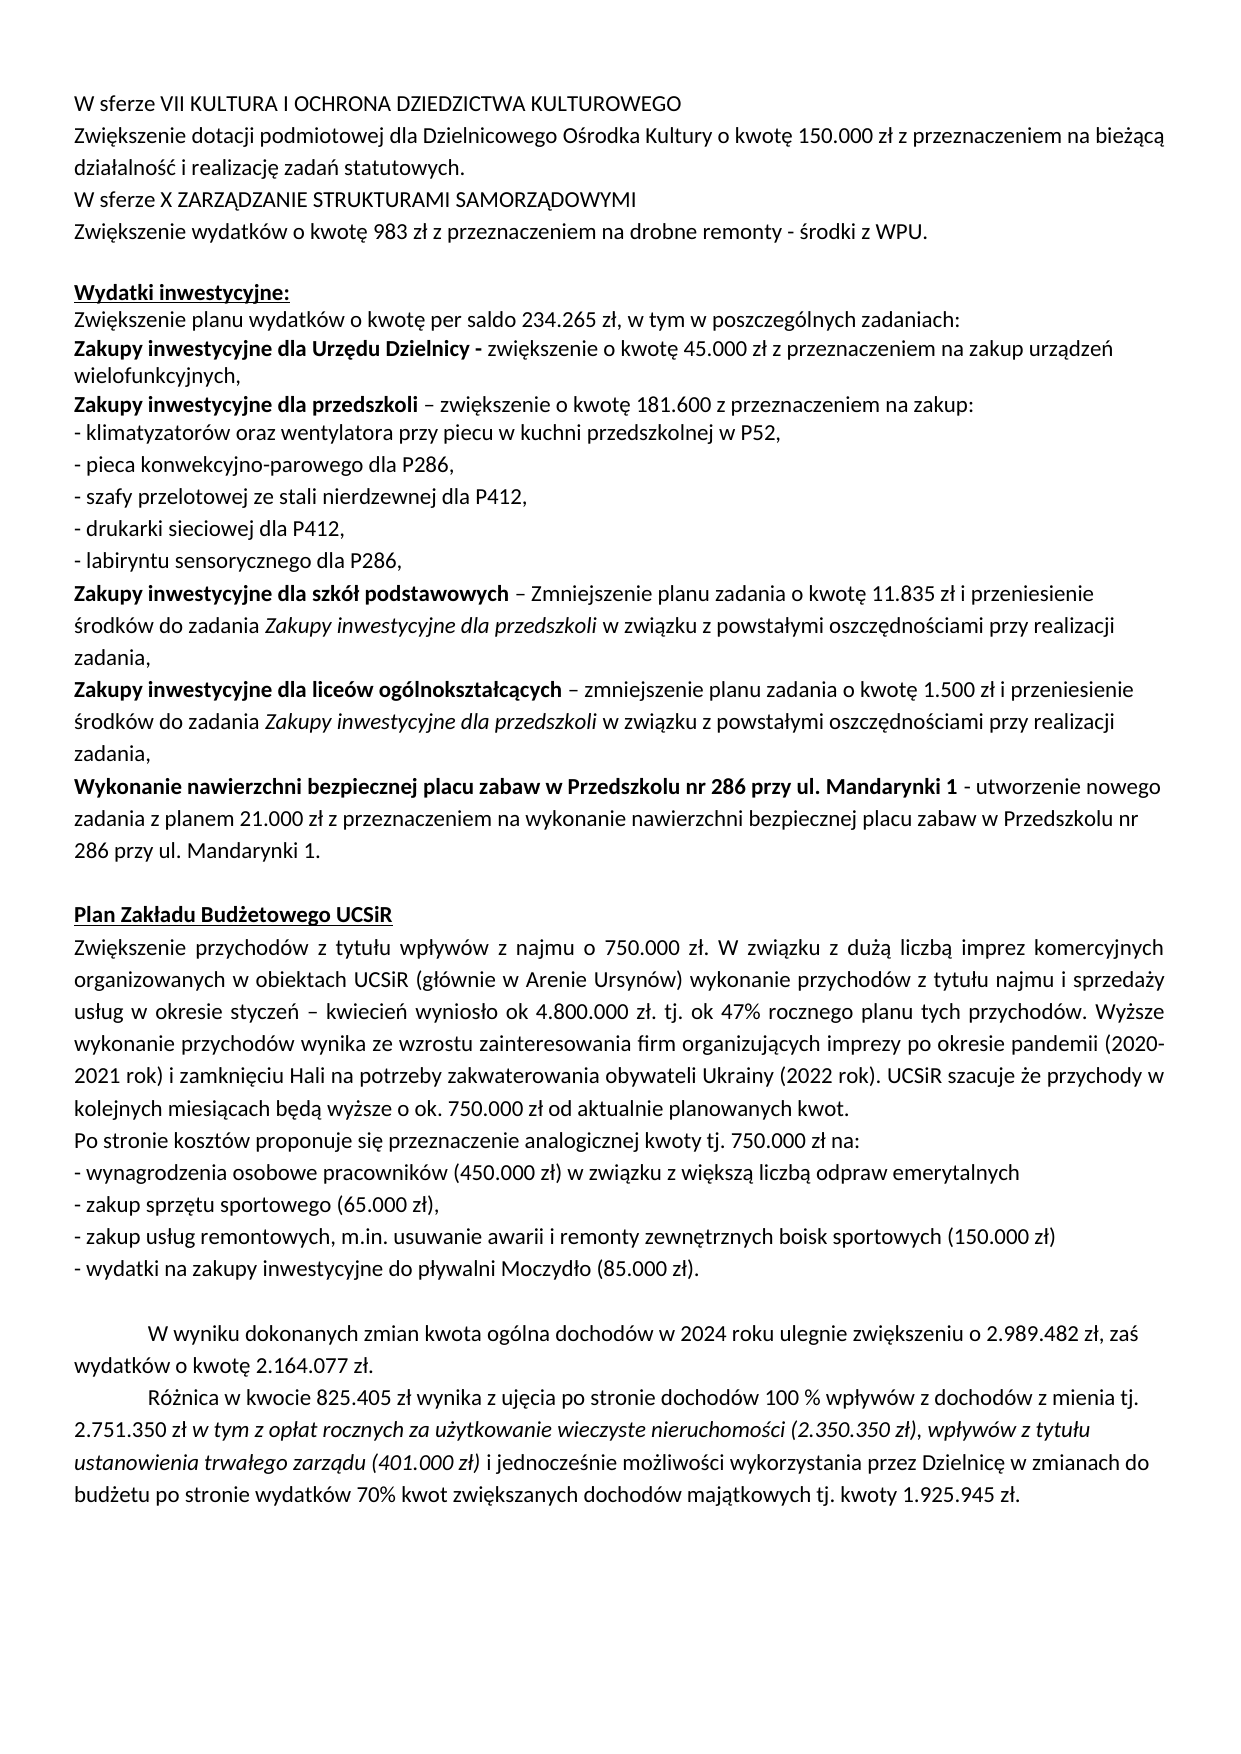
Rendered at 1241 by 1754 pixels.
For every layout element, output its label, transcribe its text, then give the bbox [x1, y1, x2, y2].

text - pieca konwekcyjno-parowego dla P286, [74, 450, 1167, 478]
text - labiryntu sensorycznego dla P286, [74, 546, 1167, 574]
text W sferze X ZARZĄDZANIE STRUKTURAMI SAMORZĄDOWYMI [74, 185, 1167, 213]
text Wykonanie nawierzchni bezpiecznej placu zabaw w Przedszkolu nr 286 przy ul. Mandarynki 1 - utworzenie nowego zadania z planem 21.000 zł z przeznaczeniem na wykonanie nawierzchni bezpiecznej placu zabaw w Przedszkolu nr 286 przy ul. Mandarynki 1. [74, 772, 1167, 864]
text Zakupy inwestycyjne dla szkół podstawowych – Zmniejszenie planu zadania o kwotę 11.835 zł i przeniesienie środków do zadania Zakupy inwestycyjne dla przedszkoli w związku z powstałymi oszczędnościami przy realizacji zadania, [74, 579, 1167, 671]
text - drukarki sieciowej dla P412, [74, 514, 1167, 542]
text Zwiększenie wydatków o kwotę 983 zł z przeznaczeniem na drobne remonty - środki z WPU. [74, 217, 1167, 245]
text - zakup usług remontowych, m.in. usuwanie awarii i remonty zewnętrznych boisk sportowych (150.000 zł) [74, 1222, 1167, 1250]
text Zwiększenie dotacji podmiotowej dla Dzielnicowego Ośrodka Kultury o kwotę 150.000 zł z przeznaczeniem na bieżącą działalność i realizację zadań statutowych. [74, 121, 1167, 181]
text Zakupy inwestycyjne dla Urzędu Dzielnicy - zwiększenie o kwotę 45.000 zł z przeznaczeniem na zakup urządzeń wielofunkcyjnych, [74, 334, 1167, 390]
text - wynagrodzenia osobowe pracowników (450.000 zł) w związku z większą liczbą odpraw emerytalnych [74, 1158, 1167, 1186]
text Po stronie kosztów proponuje się przeznaczenie analogicznej kwoty tj. 750.000 zł na: [74, 1126, 1167, 1154]
text - wydatki na zakupy inwestycyjne do pływalni Moczydło (85.000 zł). [74, 1254, 1167, 1283]
text Różnica w kwocie 825.405 zł wynika z ujęcia po stronie dochodów 100 % wpływów z dochodów z mienia tj. 2.751.350 zł w tym z opłat rocznych za użytkowanie wieczyste nieruchomości (2.350.350 zł), wpływów z tytułu ustanowienia trwałego zarządu (401.000 zł) i jednocześnie możliwości wykorzystania przez Dzielnicę w zmianach do budżetu po stronie wydatków 70% kwot zwiększanych dochodów majątkowych tj. kwoty 1.925.945 zł. [74, 1383, 1167, 1508]
text - klimatyzatorów oraz wentylatora przy piecu w kuchni przedszkolnej w P52, [74, 418, 1167, 446]
text Zakupy inwestycyjne dla przedszkoli – zwiększenie o kwotę 181.600 z przeznaczeniem na zakup: [74, 390, 1167, 418]
text Plan Zakładu Budżetowego UCSiR [74, 901, 1167, 928]
text Wydatki inwestycyjne: [74, 278, 1167, 306]
text W wyniku dokonanych zmian kwota ogólna dochodów w 2024 roku ulegnie zwiększeniu o 2.989.482 zł, zaś wydatków o kwotę 2.164.077 zł. [74, 1319, 1167, 1379]
text Zwiększenie planu wydatków o kwotę per saldo 234.265 zł, w tym w poszczególnych zadaniach: [74, 306, 1167, 334]
text Zakupy inwestycyjne dla liceów ogólnokształcących – zmniejszenie planu zadania o kwotę 1.500 zł i przeniesienie środków do zadania Zakupy inwestycyjne dla przedszkoli w związku z powstałymi oszczędnościami przy realizacji zadania, [74, 675, 1167, 768]
text W sferze VII KULTURA I OCHRONA DZIEDZICTWA KULTUROWEGO [74, 89, 1167, 117]
text - zakup sprzętu sportowego (65.000 zł), [74, 1190, 1167, 1218]
text - szafy przelotowej ze stali nierdzewnej dla P412, [74, 482, 1167, 510]
text Zwiększenie przychodów z tytułu wpływów z najmu o 750.000 zł. W związku z dużą liczbą imprez komercyjnych organizowanych w obiektach UCSiR (głównie w Arenie Ursynów) wykonanie przychodów z tytułu najmu i sprzedaży usług w okresie styczeń – kwiecień wyniosło ok 4.800.000 zł. tj. ok 47% rocznego planu tych przychodów. Wyższe wykonanie przychodów wynika ze wzrostu zainteresowania firm organizujących imprezy po okresie pandemii (2020-2021 rok) i zamknięciu Hali na potrzeby zakwaterowania obywateli Ukrainy (2022 rok). UCSiR szacuje że przychody w kolejnych miesiącach będą wyższe o ok. 750.000 zł od aktualnie planowanych kwot. [74, 933, 1167, 1122]
